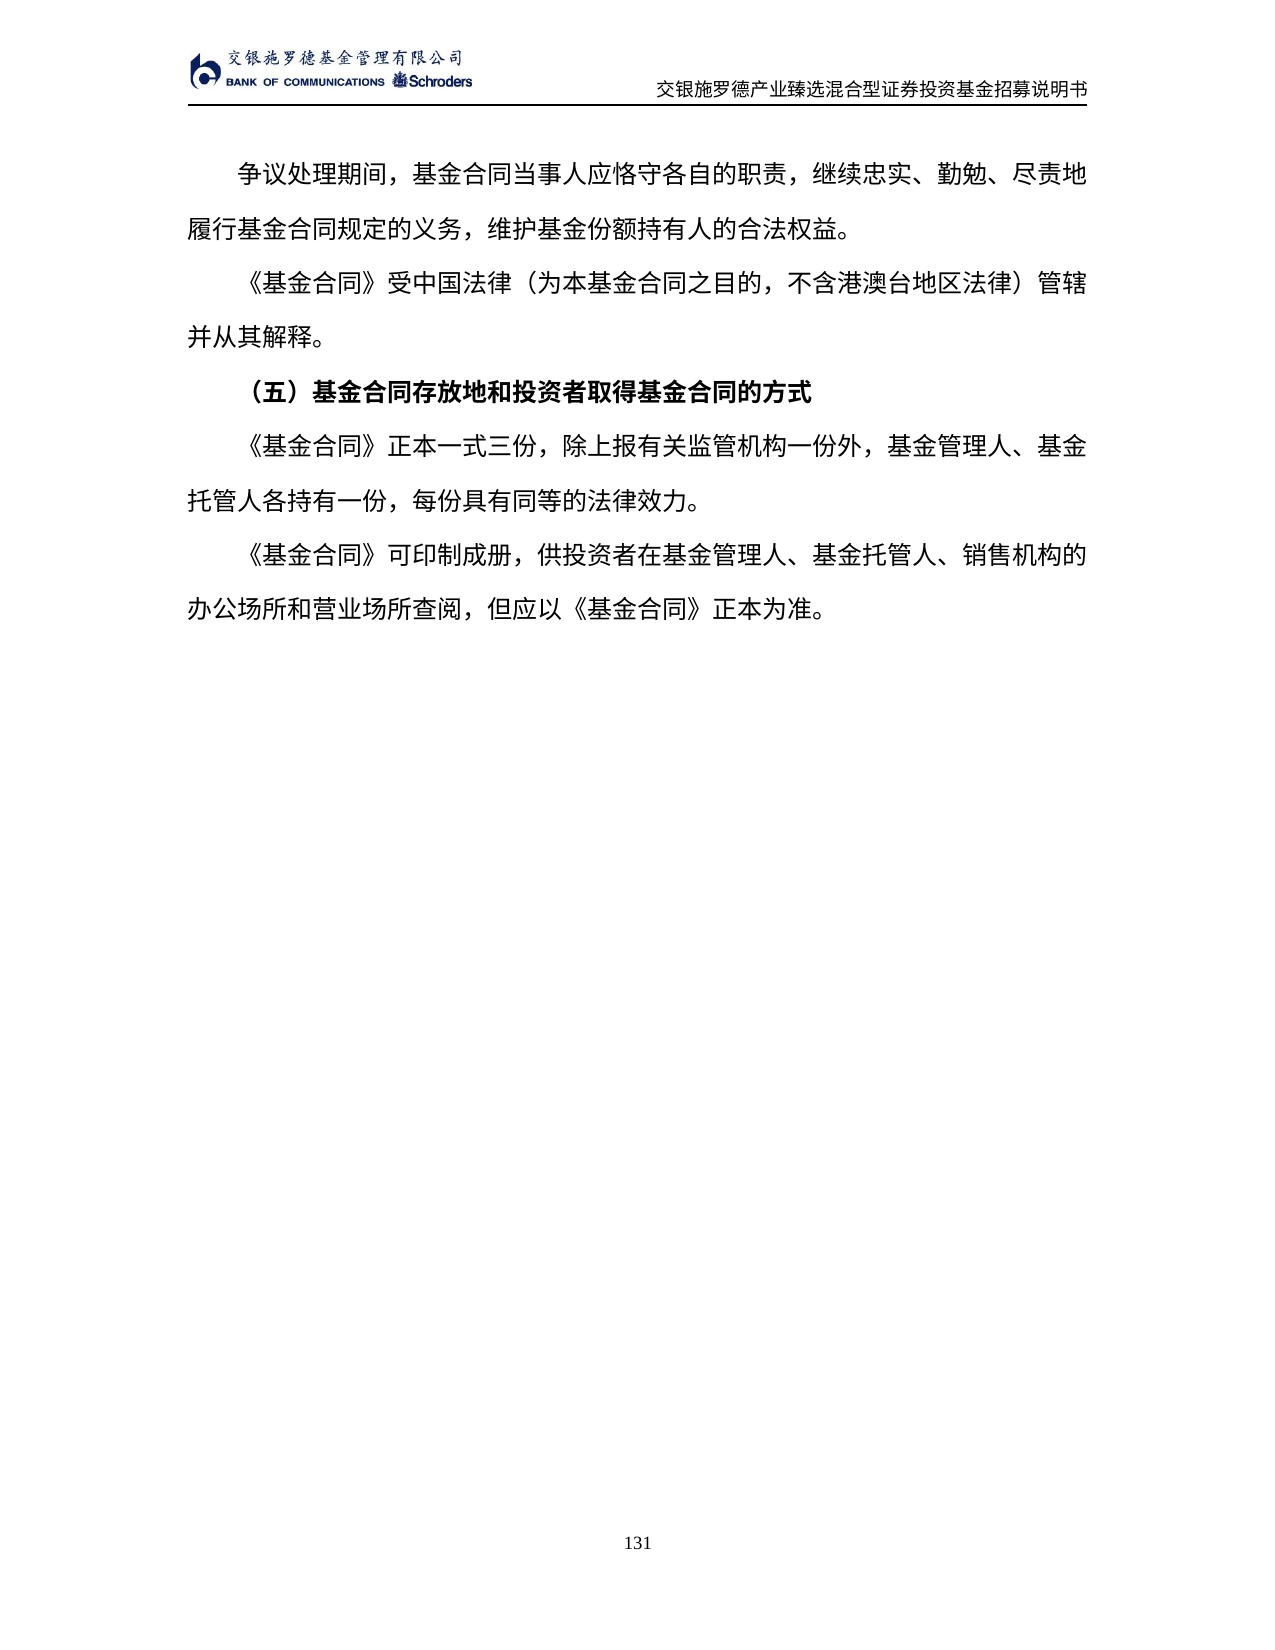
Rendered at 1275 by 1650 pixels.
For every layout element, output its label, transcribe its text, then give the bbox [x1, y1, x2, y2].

picture [190, 50, 472, 89]
text 《基金合同》受中国法律（为本基金合同之目的，不含港澳台地区法律）管辖并从其解释。 [187, 263, 1087, 354]
text 《基金合同》可印制成册，供投资者在基金管理人、基金托管人、销售机构的办公场所和营业场所查阅，但应以《基金合同》正本为准。 [187, 535, 1087, 626]
text 争议处理期间，基金合同当事人应恪守各自的职责，继续忠实、勤勉、尽责地履行基金合同规定的义务，维护基金份额持有人的合法权益。 [187, 155, 1087, 245]
text （五）基金合同存放地和投资者取得基金合同的方式 [187, 372, 1087, 408]
text 《基金合同》正本一式三份，除上报有关监管机构一份外，基金管理人、基金托管人各持有一份，每份具有同等的法律效力。 [187, 427, 1087, 517]
